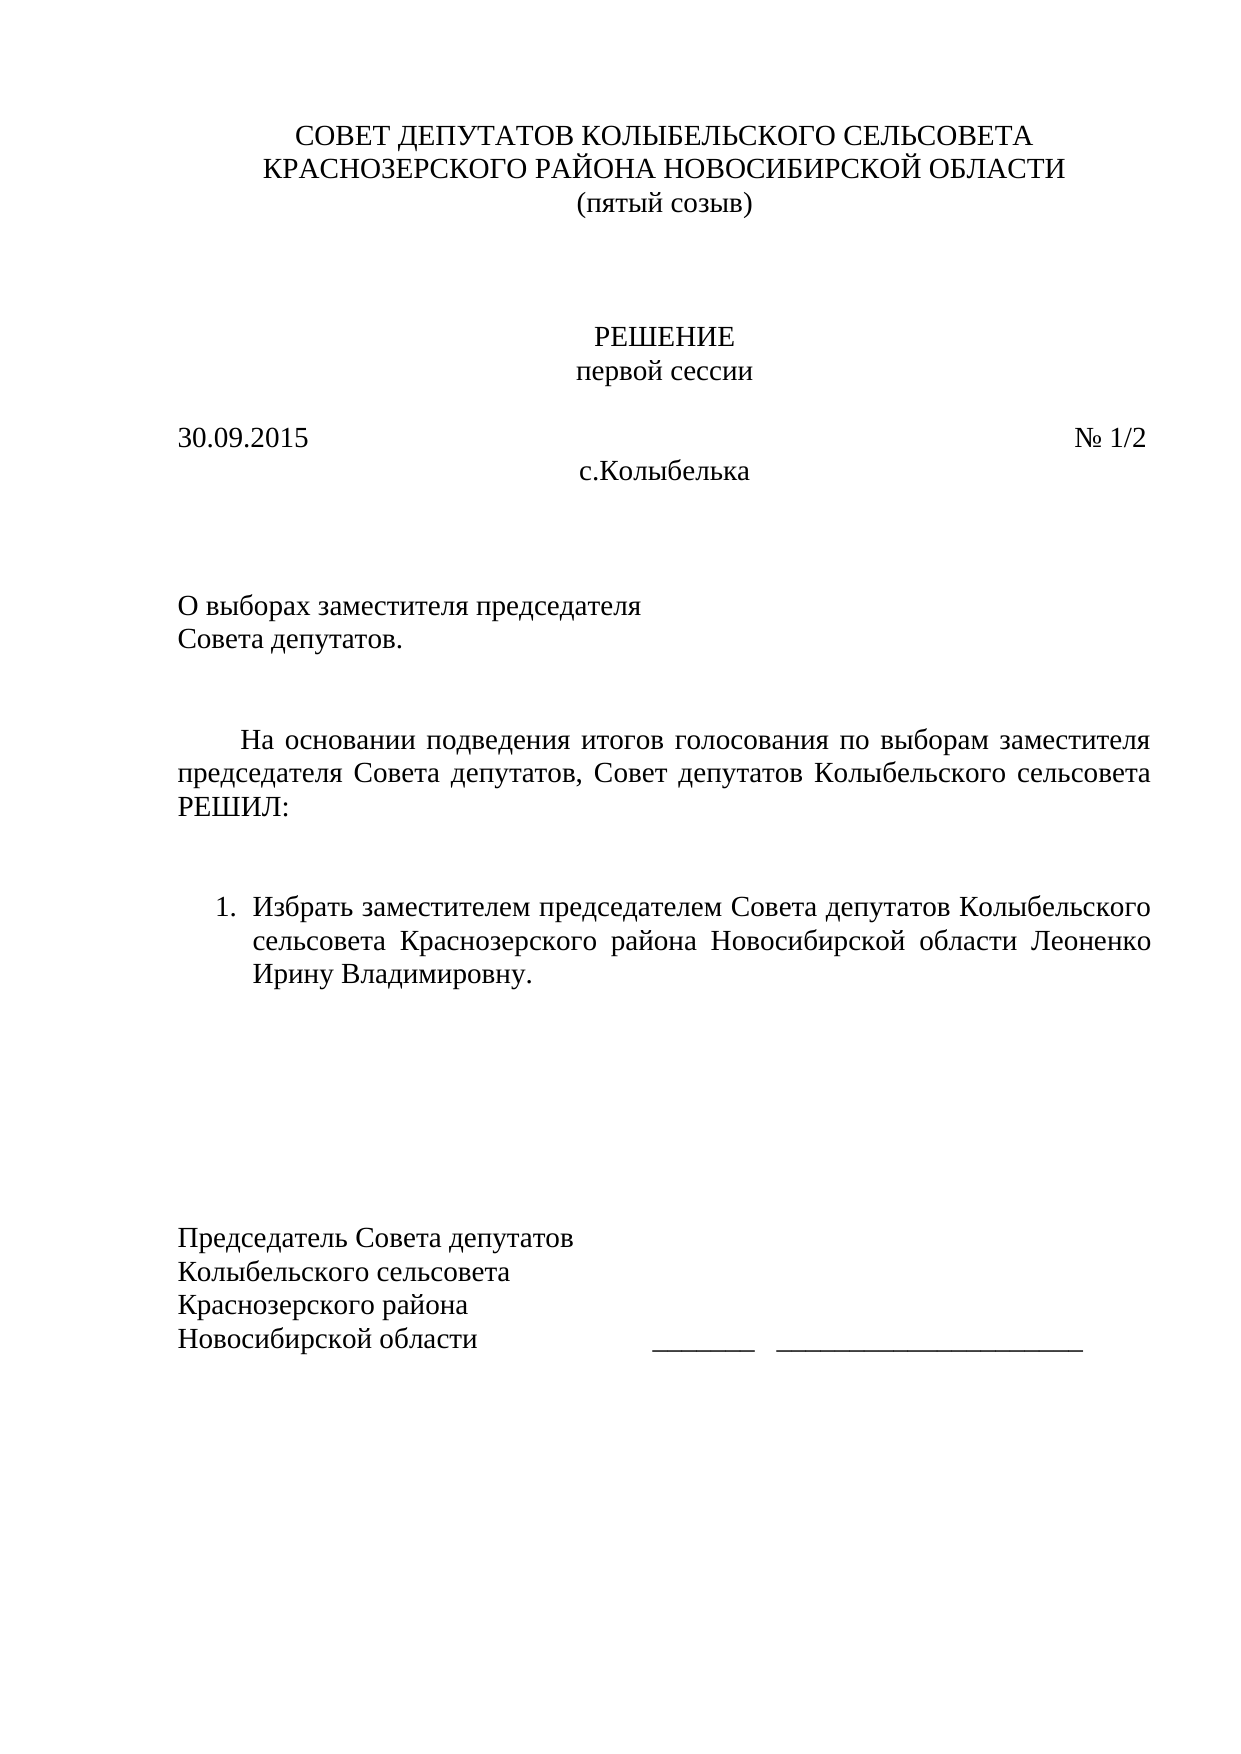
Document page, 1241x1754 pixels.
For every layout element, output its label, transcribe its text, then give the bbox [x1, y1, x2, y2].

text РЕШЕНИЕ [177, 319, 1152, 353]
text с.Колыбелька [177, 453, 1152, 487]
list Избрать заместителем председателем Совета депутатов Колыбельского сельсовета Краснозерского района Новосибирской области Леоненко Ирину Владимировну. [215, 889, 1152, 990]
text На основании подведения итогов голосования по выборам заместителя председателя Совета депутатов, Совет депутатов Колыбельского сельсовета РЕШИЛ: [177, 722, 1152, 822]
text Совета депутатов. [177, 621, 1152, 655]
text О выборах заместителя председателя [177, 588, 1152, 621]
text первой сессии [177, 353, 1152, 386]
text Председатель Совета депутатов [177, 1220, 1152, 1254]
text Новосибирской области _______ _____________________ [177, 1321, 1152, 1354]
text СОВЕТ ДЕПУТАТОВ КОЛЫБЕЛЬСКОГО СЕЛЬСОВЕТА КРАСНОЗЕРСКОГО РАЙОНА НОВОСИБИРСКОЙ ОБЛАСТИ [177, 118, 1152, 185]
text Колыбельского сельсовета [177, 1254, 1152, 1287]
text Краснозерского района [177, 1287, 1152, 1321]
text 30.09.2015 № 1/2 [177, 420, 1152, 453]
text (пятый созыв) [177, 185, 1152, 219]
